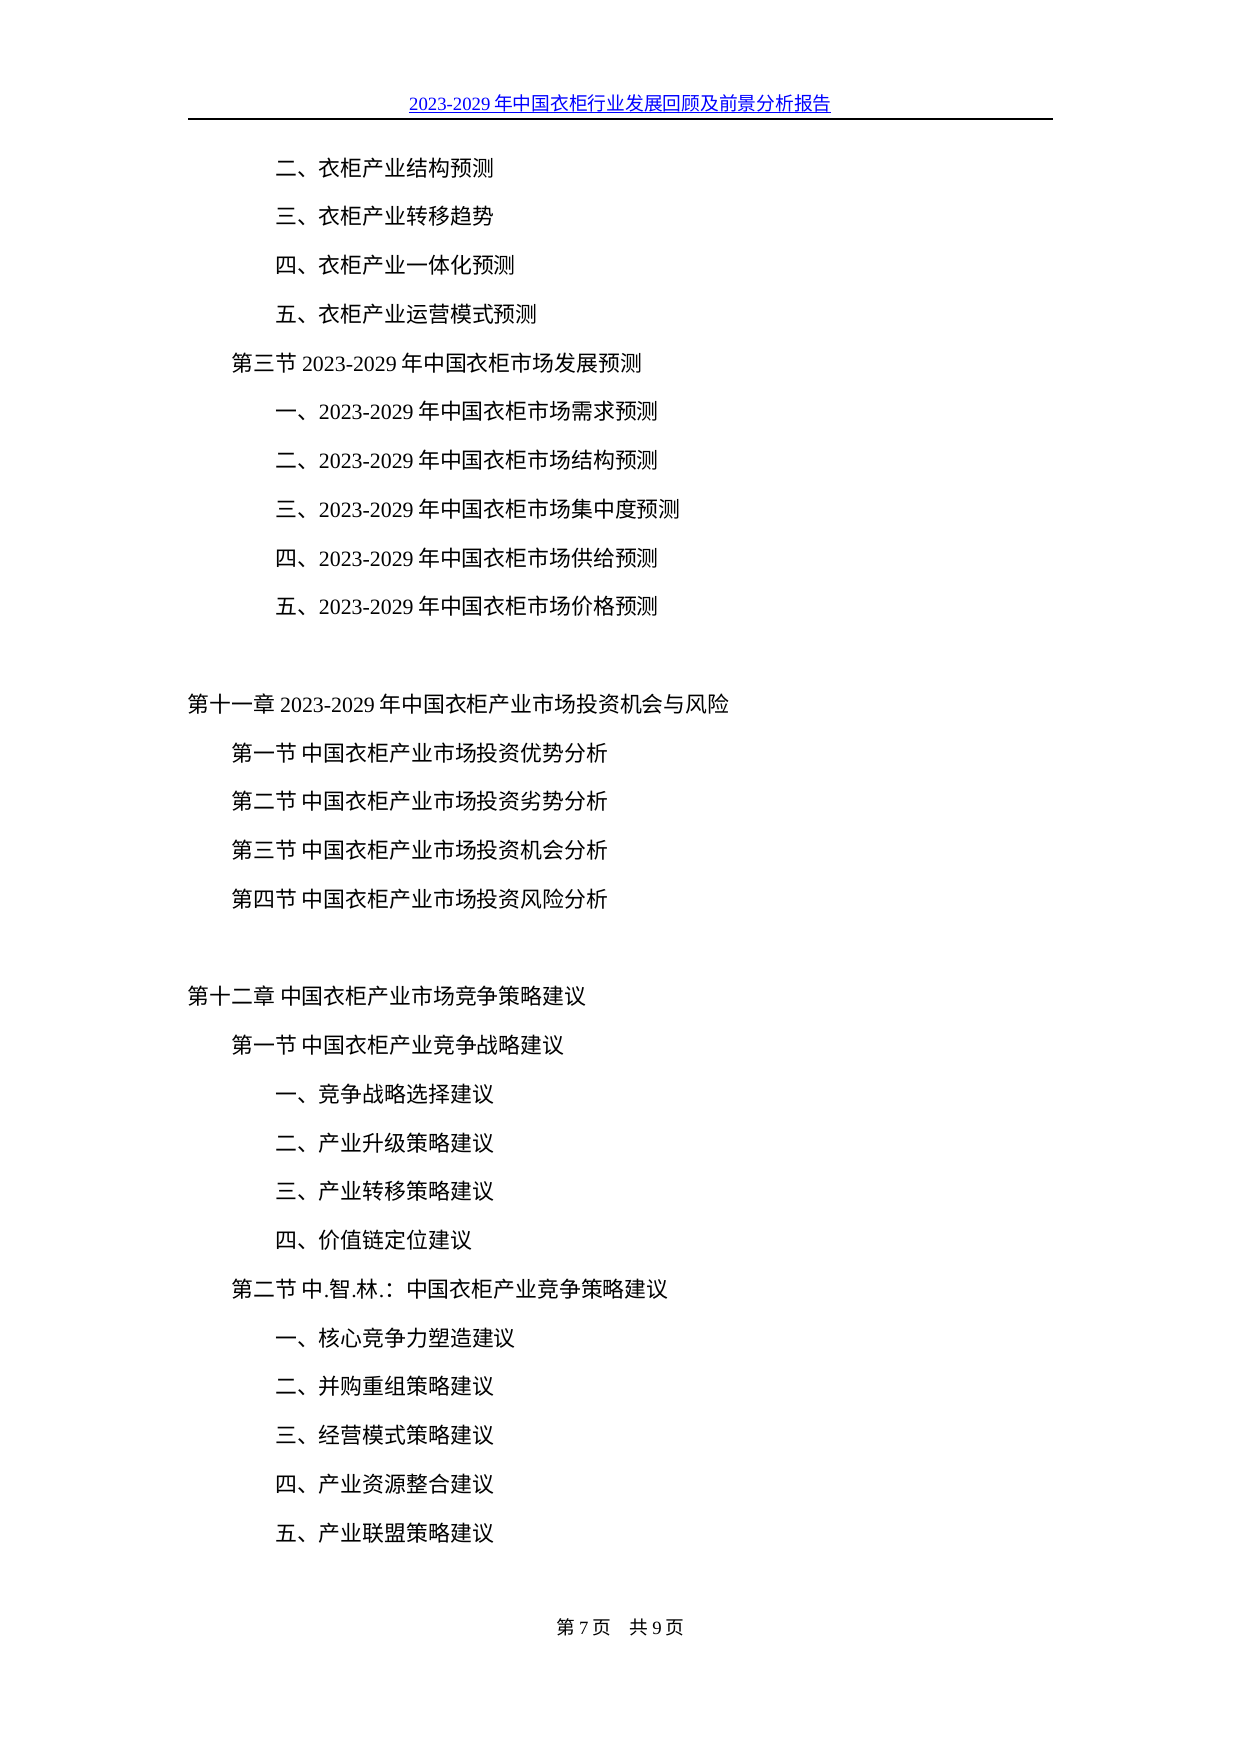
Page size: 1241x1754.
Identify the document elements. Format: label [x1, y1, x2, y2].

text [187, 150, 1053, 1548]
